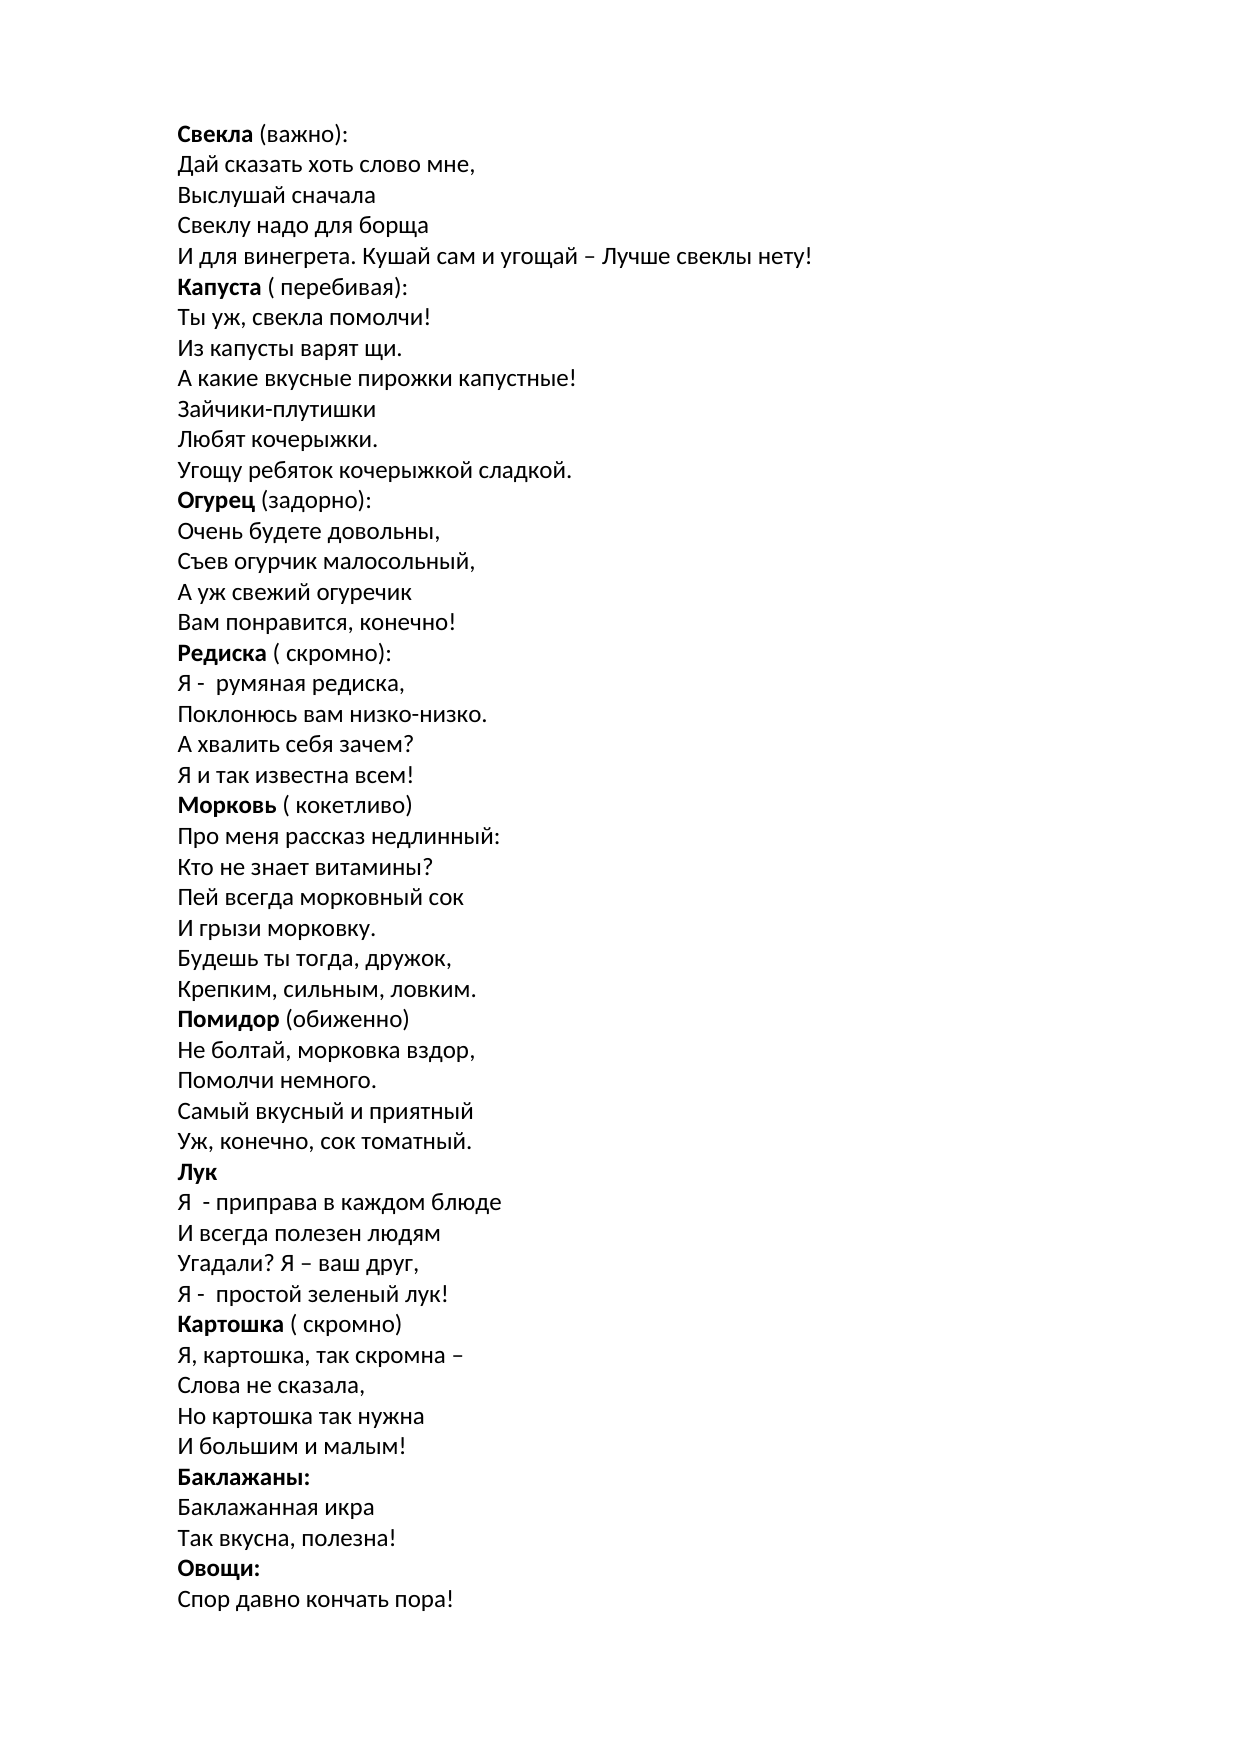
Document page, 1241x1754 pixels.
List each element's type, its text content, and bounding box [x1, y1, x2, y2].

text Я, картошка, так скромна – [177, 1339, 1152, 1369]
text Зайчики-плутишки [177, 393, 1152, 423]
text Уж, конечно, сок томатный. [177, 1125, 1152, 1156]
text Угощу ребяток кочерыжкой сладкой. [177, 454, 1152, 484]
text Не болтай, морковка вздор, [177, 1034, 1152, 1064]
text Из капусты варят щи. [177, 332, 1152, 362]
text Вам понравится, конечно! [177, 606, 1152, 637]
text Кто не знает витамины? [177, 851, 1152, 881]
text Любят кочерыжки. [177, 423, 1152, 454]
text Слова не сказала, [177, 1369, 1152, 1400]
text И для винегрета. Кушай сам и угощай – Лучше свеклы нету! [177, 240, 1152, 271]
text Ты уж, свекла помолчи! [177, 301, 1152, 332]
text Я - простой зеленый лук! [177, 1278, 1152, 1308]
text Но картошка так нужна [177, 1400, 1152, 1431]
text Будешь ты тогда, дружок, [177, 942, 1152, 973]
text Крепким, сильным, ловким. [177, 973, 1152, 1003]
text А уж свежий огуречик [177, 576, 1152, 606]
text И большим и малым! [177, 1431, 1152, 1461]
text А хвалить себя зачем? [177, 728, 1152, 759]
text И грызи морковку. [177, 912, 1152, 942]
text Выслушай сначала [177, 179, 1152, 210]
text Самый вкусный и приятный [177, 1095, 1152, 1125]
text Баклажаны: [177, 1461, 1152, 1492]
text Так вкусна, полезна! [177, 1522, 1152, 1553]
text Про меня рассказ недлинный: [177, 820, 1152, 851]
text Свеклу надо для борща [177, 210, 1152, 240]
text А какие вкусные пирожки капустные! [177, 362, 1152, 393]
text Дай сказать хоть слово мне, [177, 149, 1152, 179]
text Редиска ( скромно): [177, 637, 1152, 667]
text Картошка ( скромно) [177, 1308, 1152, 1339]
text Съев огурчик малосольный, [177, 545, 1152, 576]
text Овощи: [177, 1553, 1152, 1583]
text Лук [177, 1156, 1152, 1186]
text Капуста ( перебивая): [177, 271, 1152, 301]
text Помолчи немного. [177, 1064, 1152, 1095]
text И всегда полезен людям [177, 1217, 1152, 1247]
text Поклонюсь вам низко-низко. [177, 698, 1152, 728]
text Свекла (важно): [177, 118, 1152, 149]
text Я - румяная редиска, [177, 667, 1152, 698]
text Я - приправа в каждом блюде [177, 1186, 1152, 1217]
text Помидор (обиженно) [177, 1003, 1152, 1034]
text Огурец (задорно): [177, 484, 1152, 515]
text Баклажанная икра [177, 1492, 1152, 1522]
text Пей всегда морковный сок [177, 881, 1152, 912]
text Спор давно кончать пора! [177, 1583, 1152, 1614]
text Морковь ( кокетливо) [177, 789, 1152, 820]
text Угадали? Я – ваш друг, [177, 1247, 1152, 1278]
text Очень будете довольны, [177, 515, 1152, 545]
text Я и так известна всем! [177, 759, 1152, 789]
